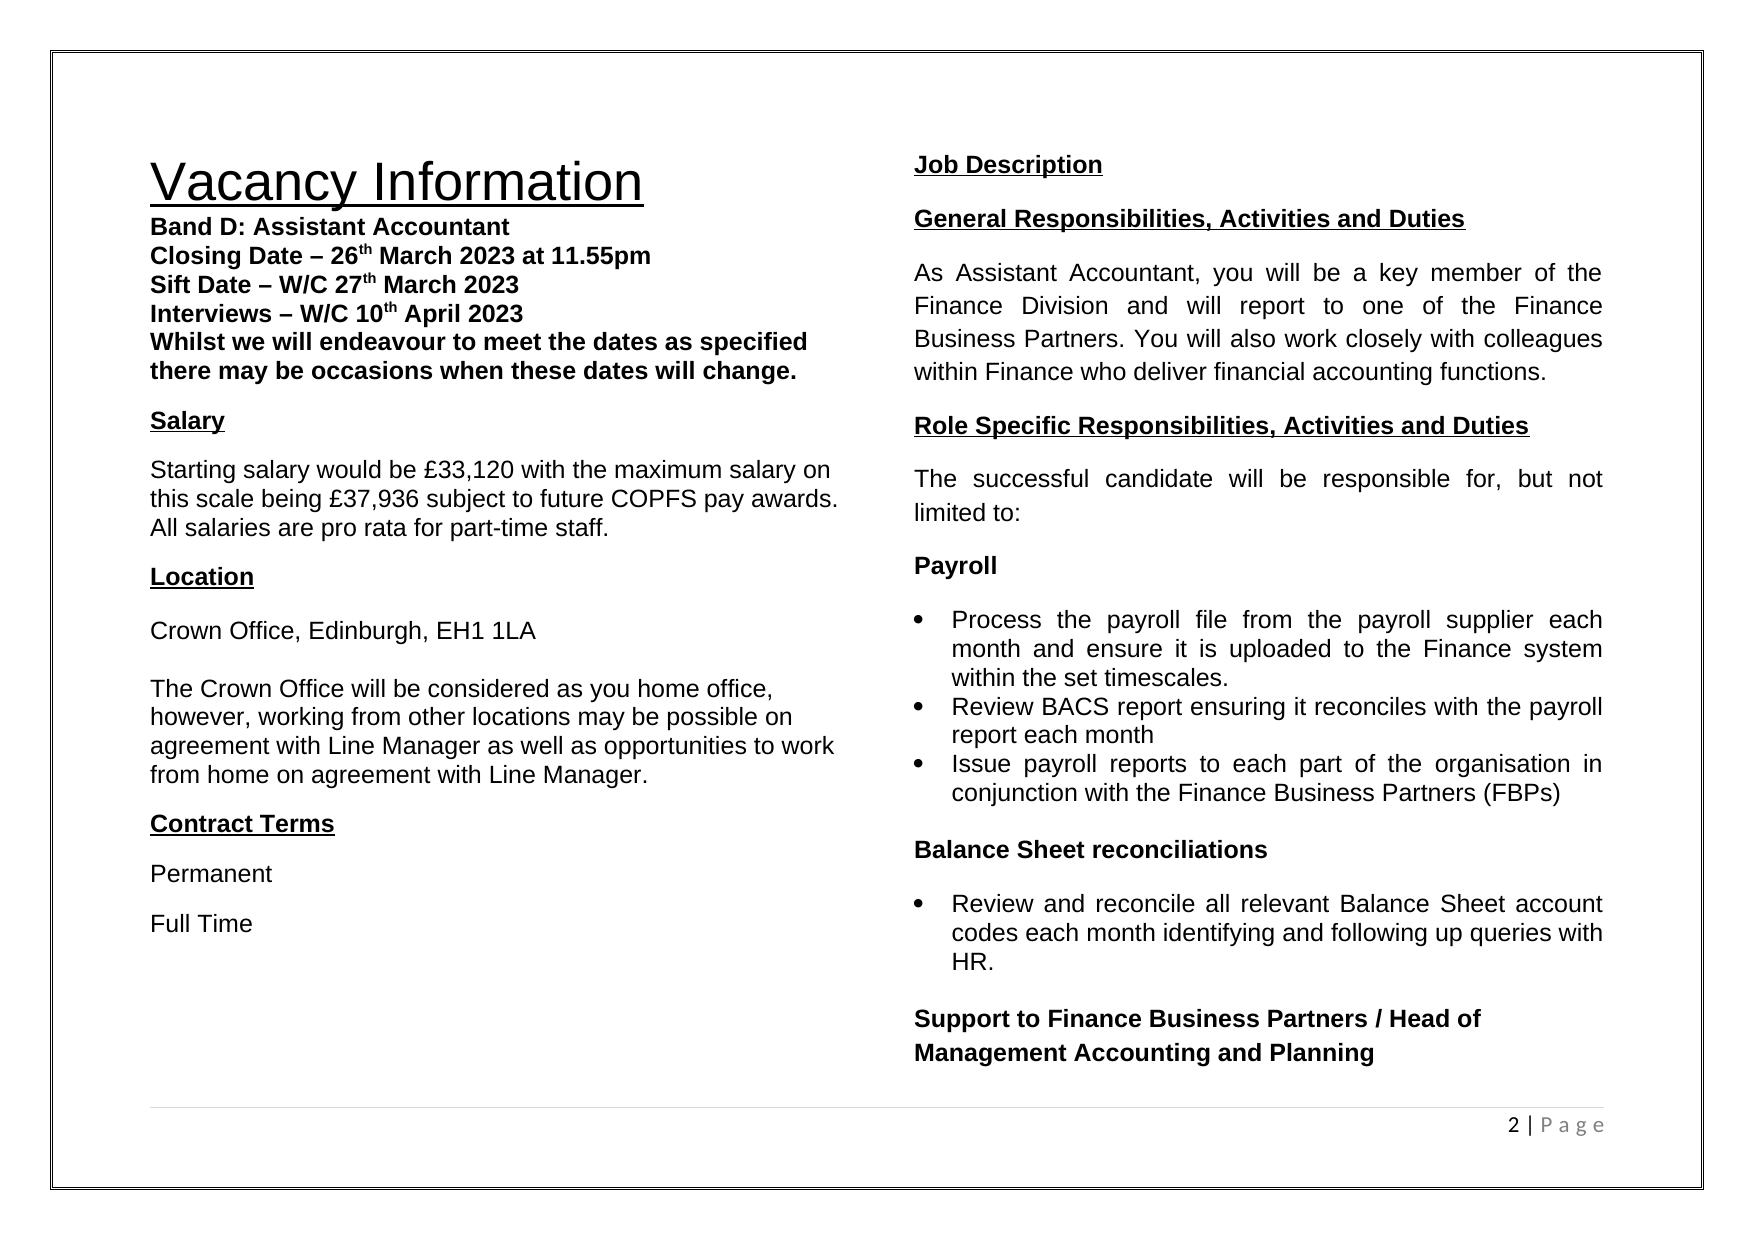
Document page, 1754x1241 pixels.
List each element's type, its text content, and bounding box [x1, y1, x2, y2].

text Crown Office, Edinburgh, EH1 1LA The Crown Office will be considered as you home office, however, working from other locations may be possible on agreement with Line Manager as well as opportunities to work from home on agreement with Line Manager. [150, 616, 840, 789]
text Payroll [914, 551, 1604, 580]
text Support to Finance Business Partners / Head of Management Accounting and Planning [914, 1004, 1604, 1066]
text Balance Sheet reconciliations [914, 836, 1604, 864]
text Salary [150, 406, 840, 434]
text Location [150, 562, 840, 591]
text Job Description [914, 150, 1604, 179]
list Review BACS report ensuring it reconciles with the payroll report each month [914, 692, 1604, 749]
text As Assistant Accountant, you will be a key member of the Finance Division and will report to one of the Finance Business Partners. You will also work closely with colleagues within Finance who deliver financial accounting functions. [914, 258, 1604, 386]
text Contract Terms [150, 809, 840, 838]
text The successful candidate will be responsible for, but not limited to: [914, 464, 1604, 526]
text Starting salary would be £33,120 with the maximum salary on this scale being £37,936 subject to future COPFS pay awards. All salaries are pro rata for part-time staff. [150, 455, 840, 541]
text General Responsibilities, Activities and Duties [914, 204, 1604, 233]
text Permanent [150, 859, 840, 888]
list Process the payroll file from the payroll supplier each month and ensure it is uploaded to the Finance system within the set timescales. [914, 605, 1604, 692]
list Issue payroll reports to each part of the organisation in conjunction with the Finance Business Partners (FBPs) [914, 749, 1604, 807]
text Band D: Assistant Accountant Closing Date – 26th March 2023 at 11.55pm Sift Date – W/C 27th March 2023 Interviews – W/C 10th April 2023 Whilst we will endeavour to meet the dates as specified there may be occasions when these dates will change. [150, 212, 840, 385]
subtitle Vacancy Information [150, 150, 840, 212]
text Role Specific Responsibilities, Activities and Duties [914, 411, 1604, 439]
text Full Time [150, 909, 840, 937]
list Review and reconcile all relevant Balance Sheet account codes each month identifying and following up queries with HR. [914, 889, 1604, 976]
